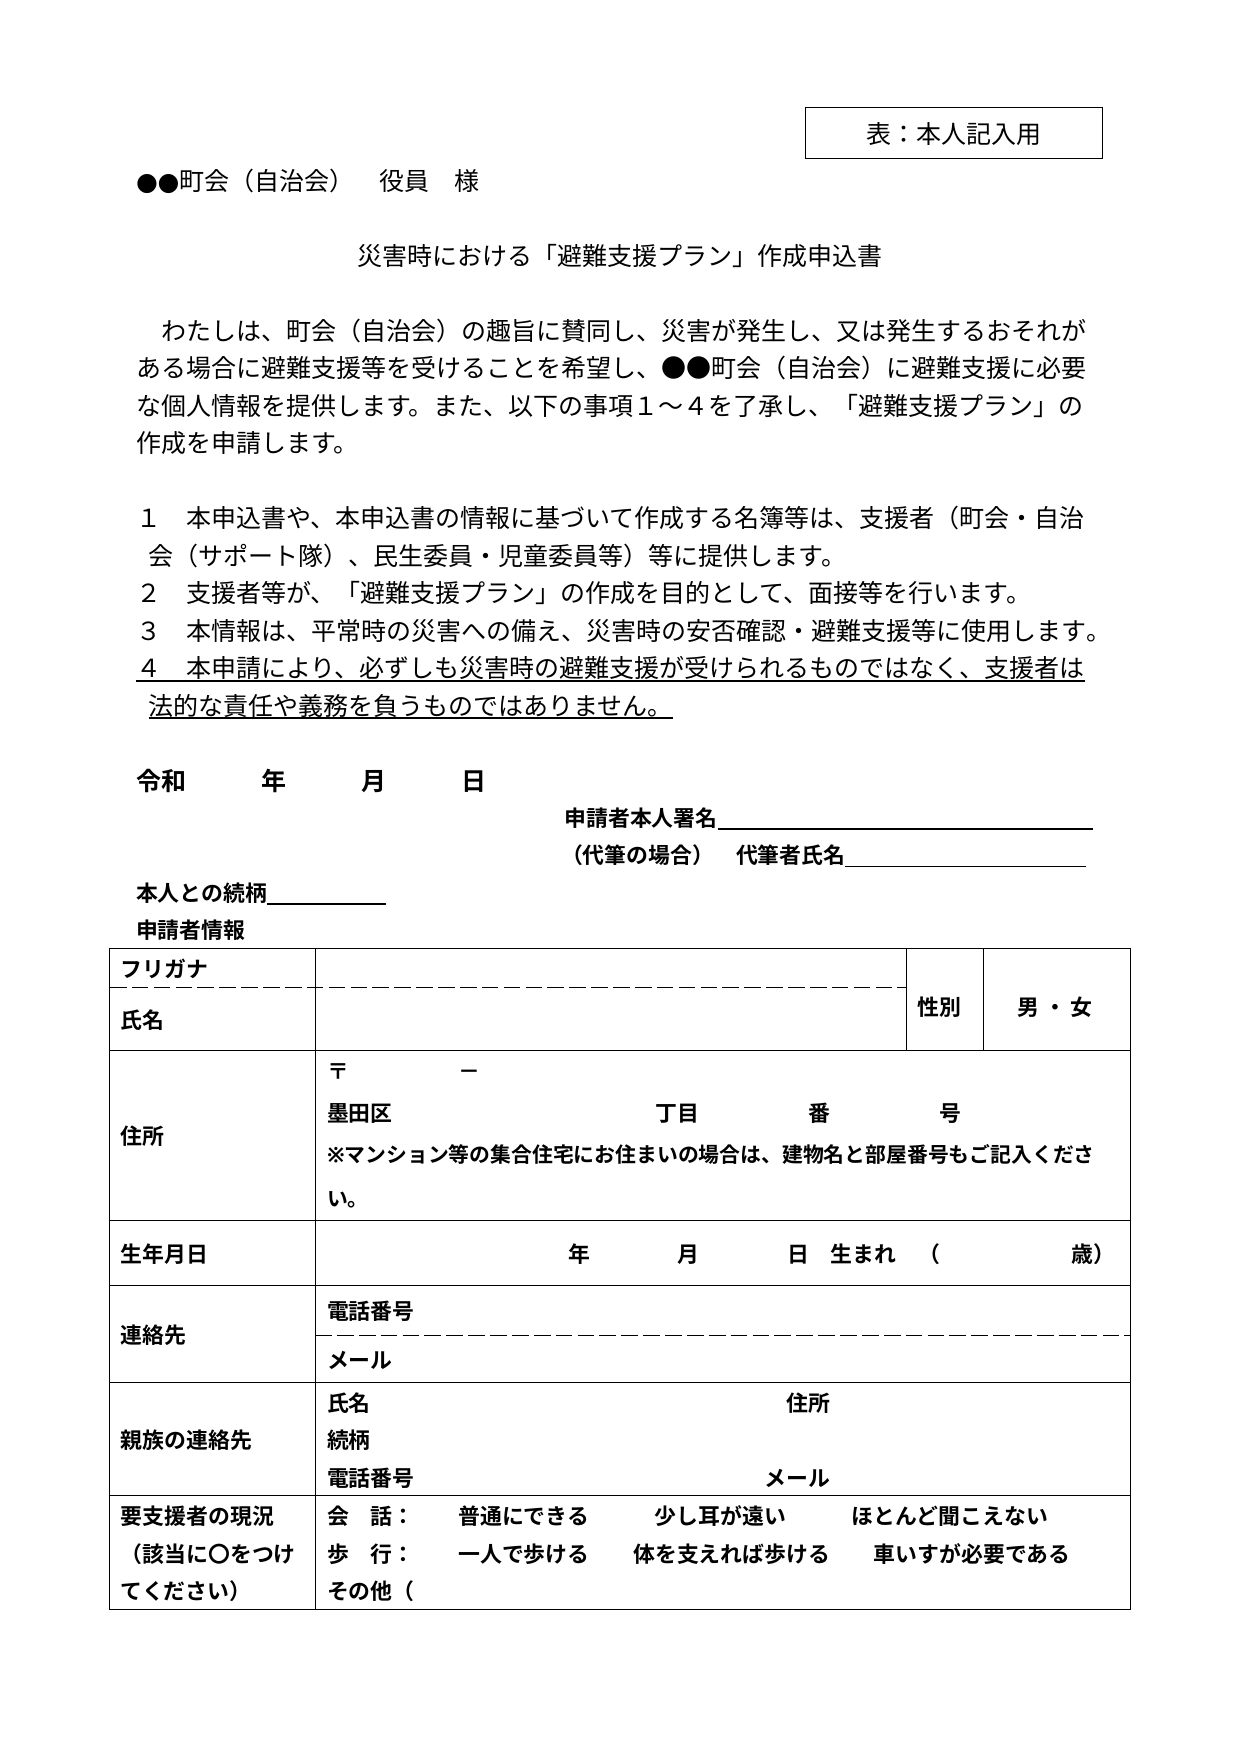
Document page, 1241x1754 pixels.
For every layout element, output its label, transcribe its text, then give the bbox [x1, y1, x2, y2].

table_header 性別 [907, 949, 983, 1050]
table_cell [316, 1496, 1130, 1609]
table_cell 氏名 [110, 987, 315, 1050]
text 災害時における「避難支援プラン」作成申込書 [136, 236, 1104, 273]
table_cell 年 月 日 生まれ （ 歳） [316, 1221, 1130, 1285]
table_header 男 ・ 女 [984, 949, 1130, 1050]
table_cell 連絡先 [110, 1286, 315, 1382]
text ２ 支援者等が、「避難支援プラン」の作成を目的として、面接等を行います。 [136, 573, 1104, 611]
text ●●町会（自治会） 役員 様 [136, 161, 1104, 198]
table_cell 住所 [110, 1051, 315, 1219]
text わたしは、町会（自治会）の趣旨に賛同し、災害が発生し、又は発生するおそれがある場合に避難支援等を受けることを希望し、●●町会（自治会）に避難支援に必要な個人情報を提供します。また、以下の事項１～４を了承し、「避難支援プラン」の作成を申請します。 [136, 311, 1104, 461]
text 令和 年 月 日 [136, 761, 1104, 798]
table_cell 生年月日 [110, 1221, 315, 1285]
table_header [316, 949, 906, 987]
table_cell 電話番号 [316, 1286, 1130, 1335]
table_cell メール [316, 1335, 1130, 1382]
table_header フリガナ [110, 949, 315, 987]
text 申請者本人署名 [136, 798, 1104, 836]
text ３ 本情報は、平常時の災害への備え、災害時の安否確認・避難支援等に使用します。 [136, 611, 1104, 648]
table_cell 氏名 住所 続柄 電話番号 メール [316, 1383, 1130, 1495]
table_cell [316, 987, 906, 1050]
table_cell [110, 1496, 315, 1609]
table_cell 〒 － 墨田区 丁目 番 号 ※マンション等の集合住宅にお住まいの場合は、建物名と部屋番号もご記入ください。 [316, 1051, 1130, 1219]
text （代筆の場合） 代筆者氏名 本人との続柄 [136, 836, 1104, 911]
table_cell 親族の連絡先 [110, 1383, 315, 1495]
text １ 本申込書や、本申込書の情報に基づいて作成する名簿等は、支援者（町会・自治会（サポート隊）、民生委員・児童委員等）等に提供します。 [136, 498, 1104, 573]
text ４ 本申請により、必ずしも災害時の避難支援が受けられるものではなく、支援者は法的な責任や義務を負うものではありません。 [136, 648, 1104, 723]
text 申請者情報 [136, 911, 1104, 948]
